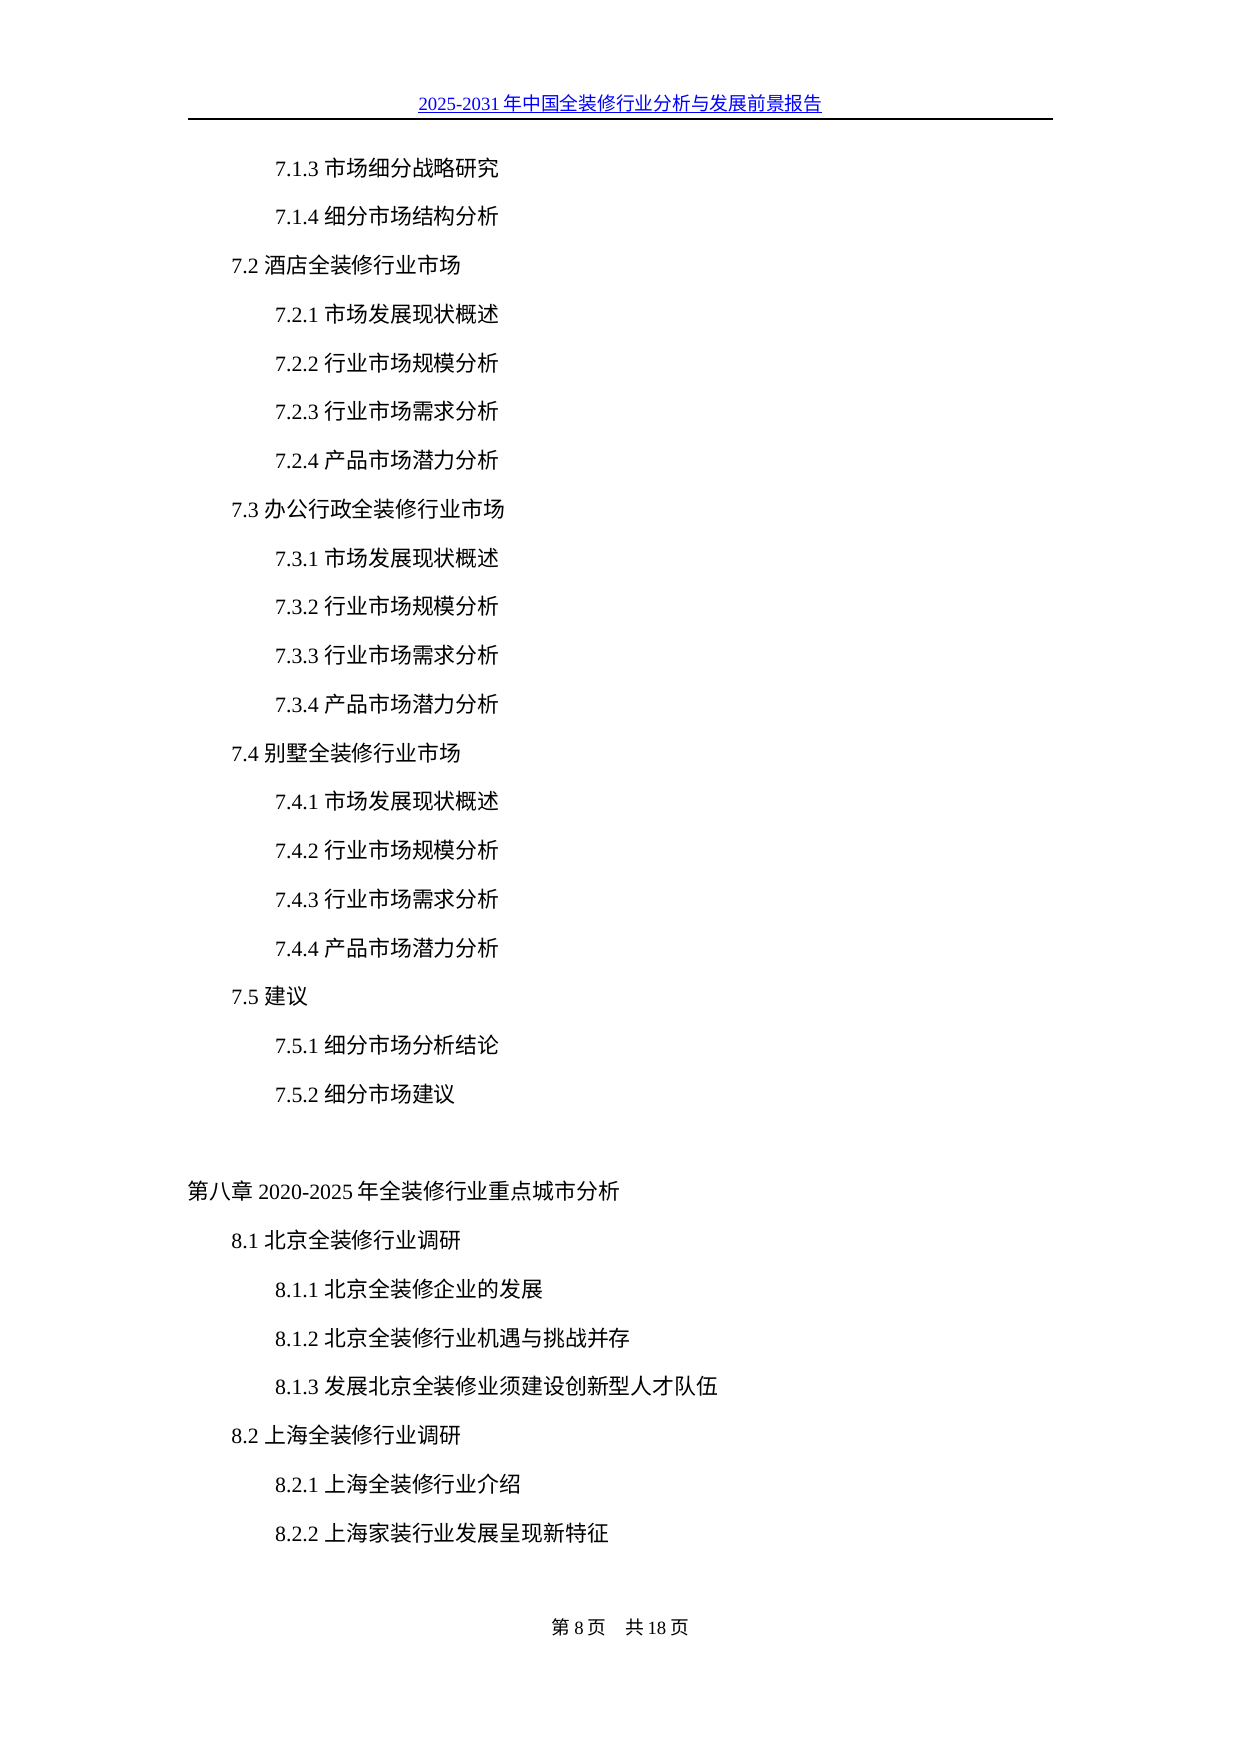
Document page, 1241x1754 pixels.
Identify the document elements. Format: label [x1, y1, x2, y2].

text [187, 150, 1053, 1548]
